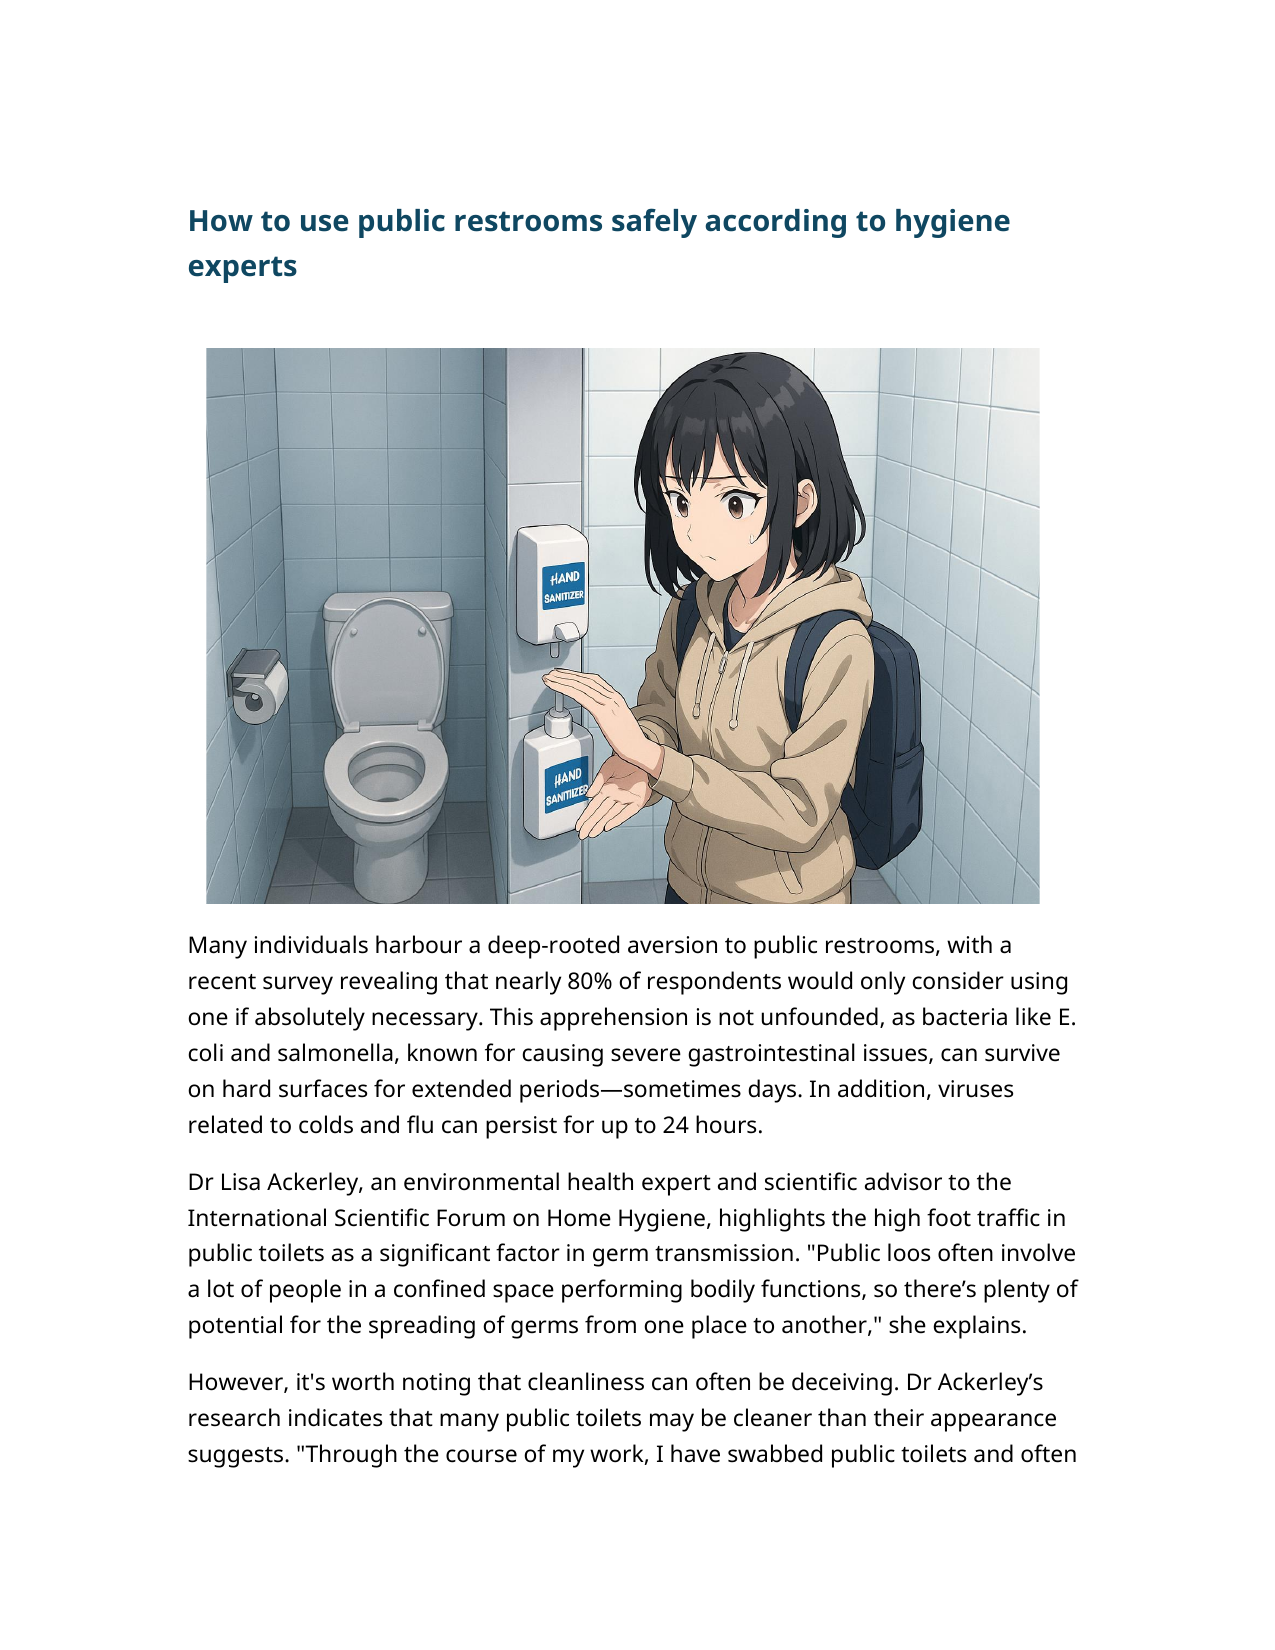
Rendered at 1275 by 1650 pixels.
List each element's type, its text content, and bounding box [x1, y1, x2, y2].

picture [206, 348, 1040, 904]
text Many individuals harbour a deep-rooted aversion to public restrooms, with a recent survey revealing that nearly 80% of respondents would only consider using one if absolutely necessary. This apprehension is not unfounded, as bacteria like E. coli and salmonella, known for causing severe gastrointestinal issues, can survive on hard surfaces for extended periods—sometimes days. In addition, viruses related to colds and flu can persist for up to 24 hours. [187, 929, 1087, 1140]
subtitle How to use public restrooms safely according to hygiene experts [187, 200, 1087, 285]
text Dr Lisa Ackerley, an environmental health expert and scientific advisor to the International Scientific Forum on Home Hygiene, highlights the high foot traffic in public toilets as a significant factor in germ transmission. "Public loos often involve a lot of people in a confined space performing bodily functions, so there’s plenty of potential for the spreading of germs from one place to another," she explains. [187, 1166, 1087, 1341]
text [187, 1366, 1087, 1469]
